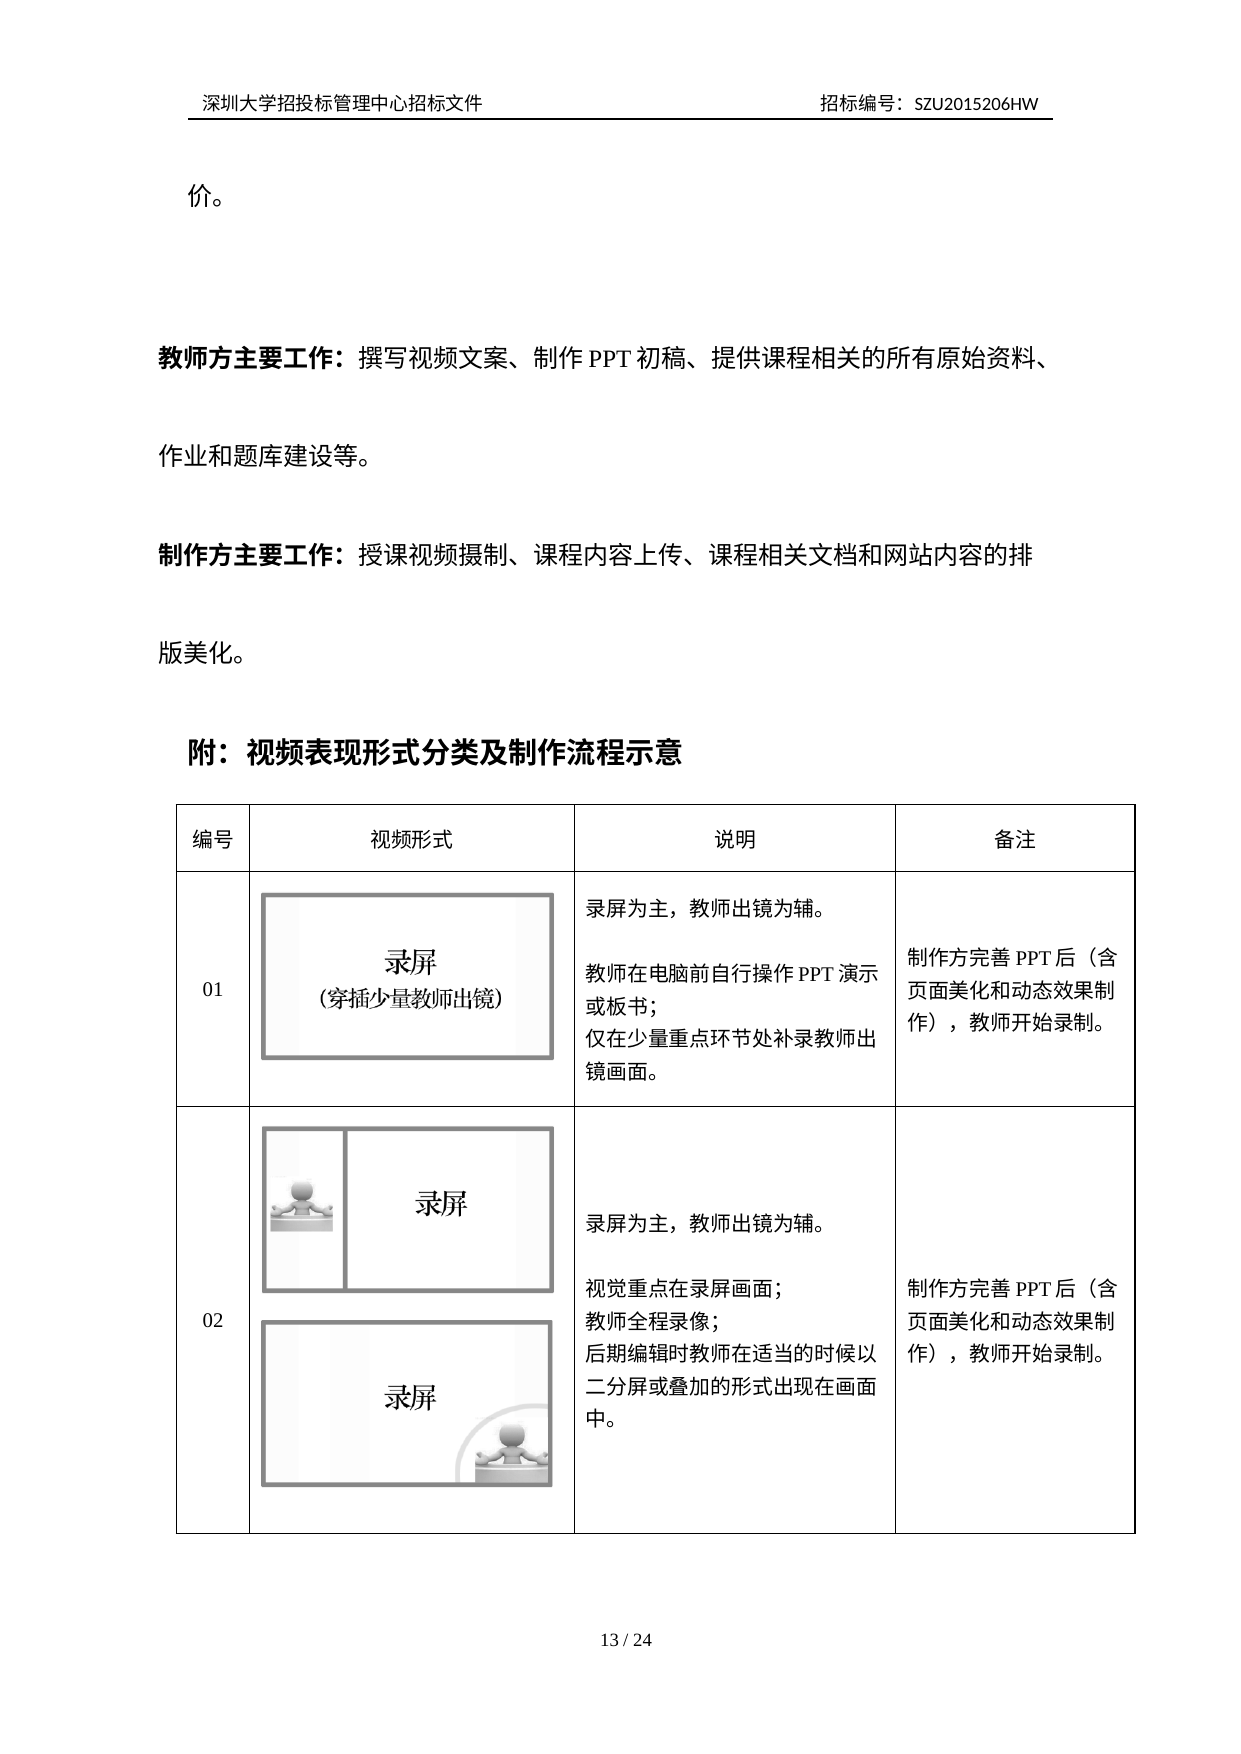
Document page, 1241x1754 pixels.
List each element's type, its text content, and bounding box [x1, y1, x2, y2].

table_header 视频形式 [250, 805, 574, 871]
text 附：视频表现形式分类及制作流程示意 [187, 718, 1053, 783]
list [187, 162, 1053, 227]
table_cell [250, 1107, 574, 1533]
table_cell 录屏为主，教师出镜为辅。 教师在电脑前自行操作PPT演示或板书； 仅在少量重点环节处补录教师出镜画面。 [575, 872, 895, 1106]
table_cell 制作方完善PPT后（含页面美化和动态效果制作），教师开始录制。 [896, 1107, 1134, 1533]
table_cell 制作方完善PPT后（含页面美化和动态效果制作），教师开始录制。 [896, 872, 1134, 1106]
table_header 备注 [896, 805, 1134, 871]
table_header 说明 [575, 805, 895, 871]
text 制作方主要工作：授课视频摄制、课程内容上传、课程相关文档和网站内容的排版美化。 [158, 521, 1053, 684]
picture [260, 1320, 553, 1488]
table_cell 02 [177, 1107, 249, 1533]
picture [260, 891, 555, 1061]
table_cell 01 [177, 872, 249, 1106]
picture [260, 1125, 555, 1294]
table_cell 录屏为主，教师出镜为辅。 视觉重点在录屏画面； 教师全程录像； 后期编辑时教师在适当的时候以二分屏或叠加的形式出现在画面中。 [575, 1107, 895, 1533]
table_header 编号 [177, 805, 249, 871]
table_cell [250, 872, 574, 1106]
text 教师方主要工作：撰写视频文案、制作PPT初稿、提供课程相关的所有原始资料、作业和题库建设等。 [158, 324, 1053, 487]
